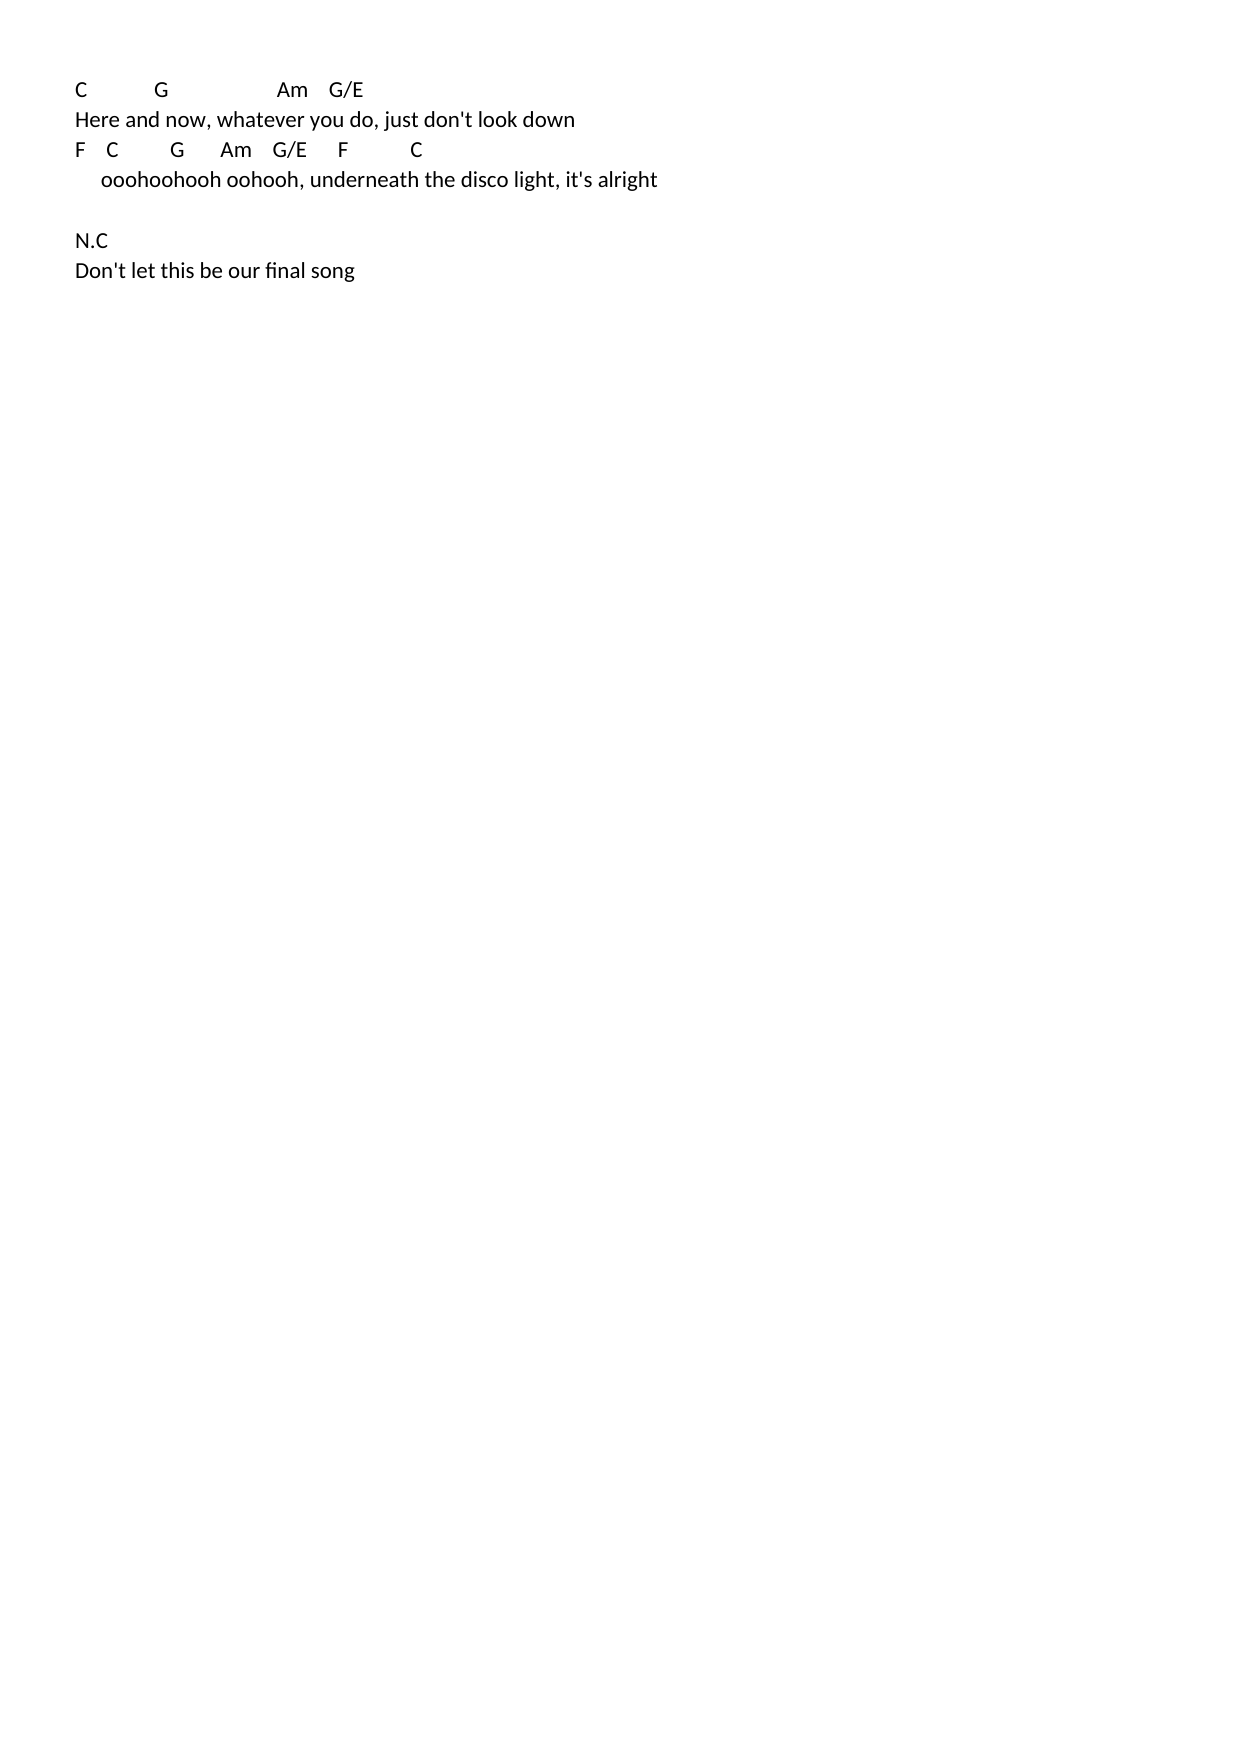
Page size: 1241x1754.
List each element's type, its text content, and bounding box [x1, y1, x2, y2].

text F C G Am G/E F C [75, 135, 1165, 163]
text C G Am G/E [75, 75, 1165, 103]
text N.C [75, 226, 1165, 254]
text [75, 166, 1165, 194]
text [75, 105, 1165, 133]
text Don't let this be our final song [75, 256, 1165, 284]
